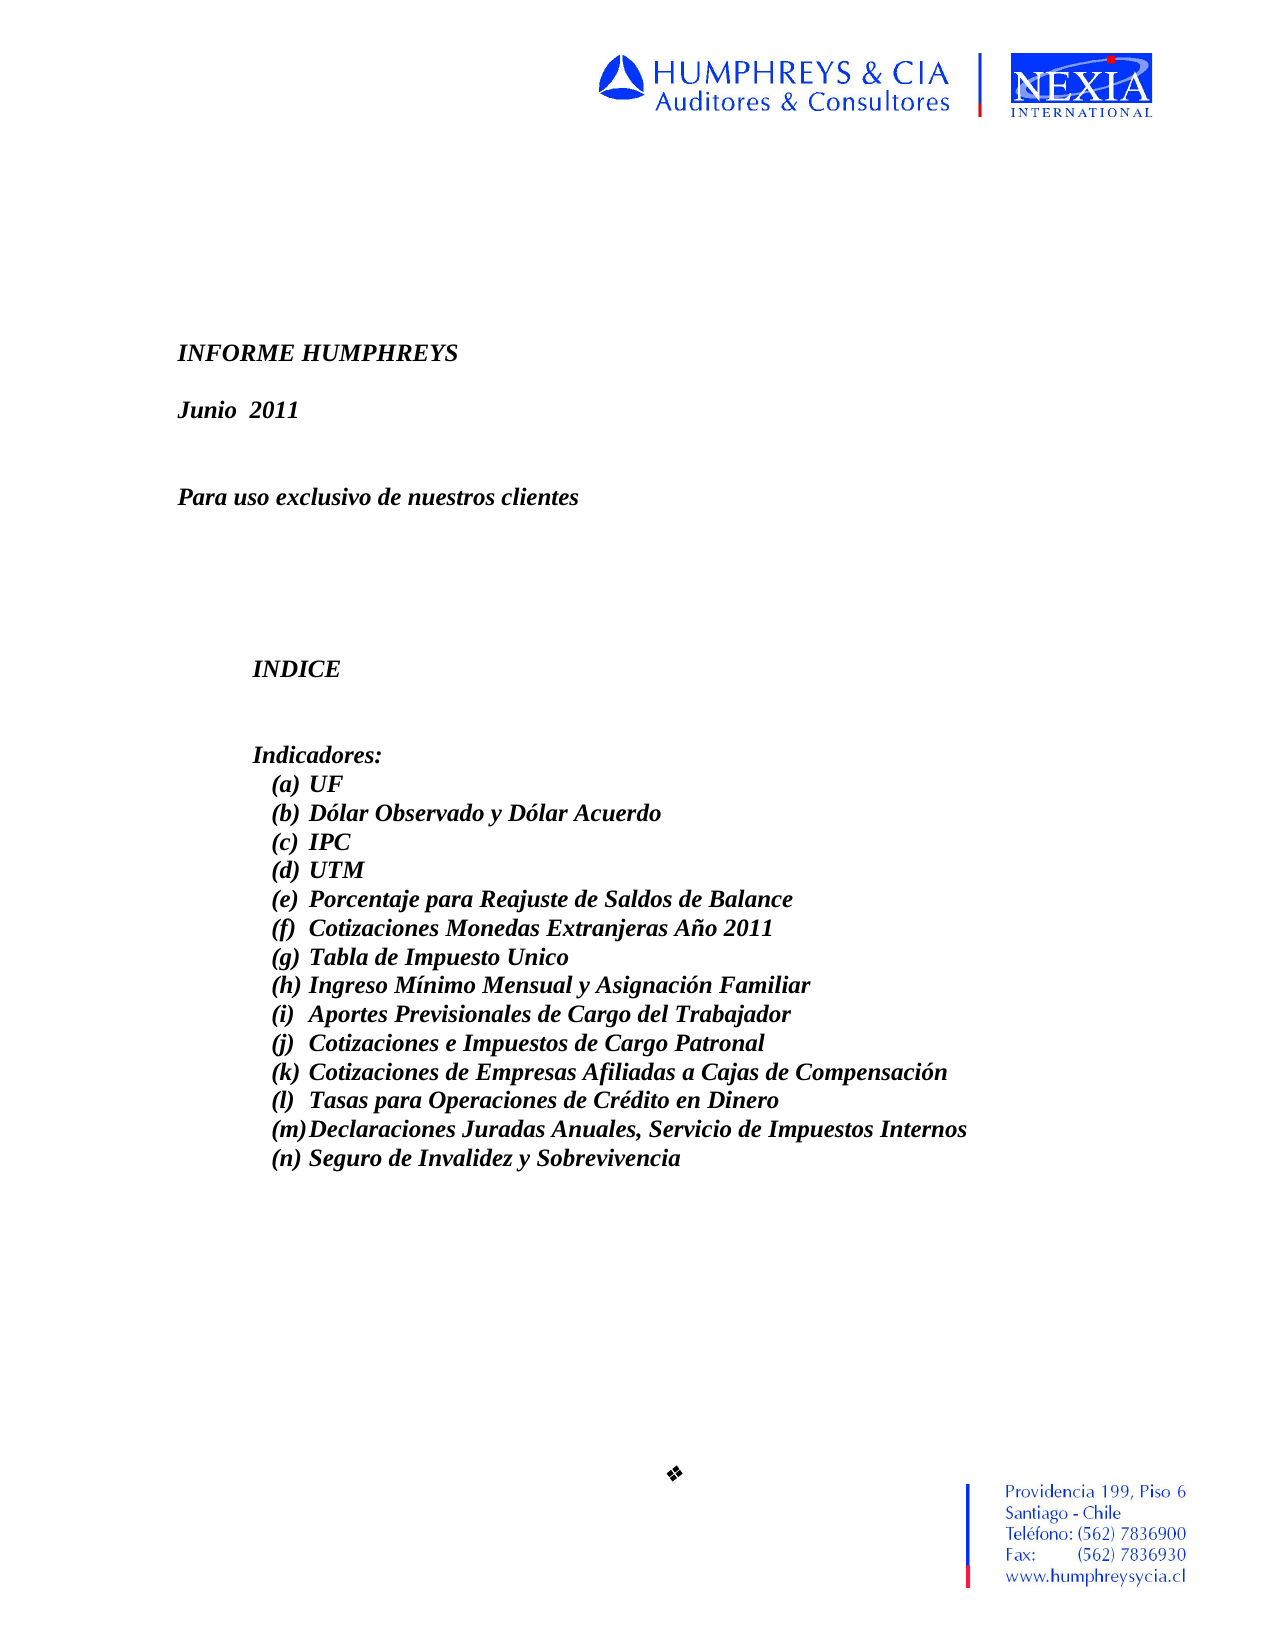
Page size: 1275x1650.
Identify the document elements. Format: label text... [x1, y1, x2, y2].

text Indicadores: [252, 741, 1098, 769]
picture [966, 1479, 1188, 1588]
list Cotizaciones e Impuestos de Cargo Patronal [271, 1028, 1098, 1057]
list Dólar Observado y Dólar Acuerdo [271, 798, 1098, 827]
subtitle INFORME HUMPHREYS [177, 338, 1098, 367]
list Tabla de Impuesto Unico [271, 942, 1098, 971]
list Cotizaciones Monedas Extranjeras Año 2011 [271, 913, 1098, 942]
list UF [271, 769, 1098, 798]
list Aportes Previsionales de Cargo del Trabajador [271, 999, 1098, 1028]
list Tasas para Operaciones de Crédito en Dinero [271, 1086, 1098, 1114]
picture [599, 53, 1153, 117]
list Declaraciones Juradas Anuales, Servicio de Impuestos Internos [271, 1114, 1098, 1143]
list Porcentaje para Reajuste de Saldos de Balance [271, 884, 1098, 913]
text Para uso exclusivo de nuestros clientes [177, 482, 1098, 511]
text INDICE [252, 654, 1098, 683]
list Cotizaciones de Empresas Afiliadas a Cajas de Compensación [271, 1057, 1098, 1086]
list IPC [271, 827, 1098, 856]
list UTM [271, 856, 1098, 884]
list Seguro de Invalidez y Sobrevivencia [271, 1143, 1098, 1172]
list Ingreso Mínimo Mensual y Asignación Familiar [271, 971, 1098, 999]
text Junio 2011 [177, 396, 1098, 424]
